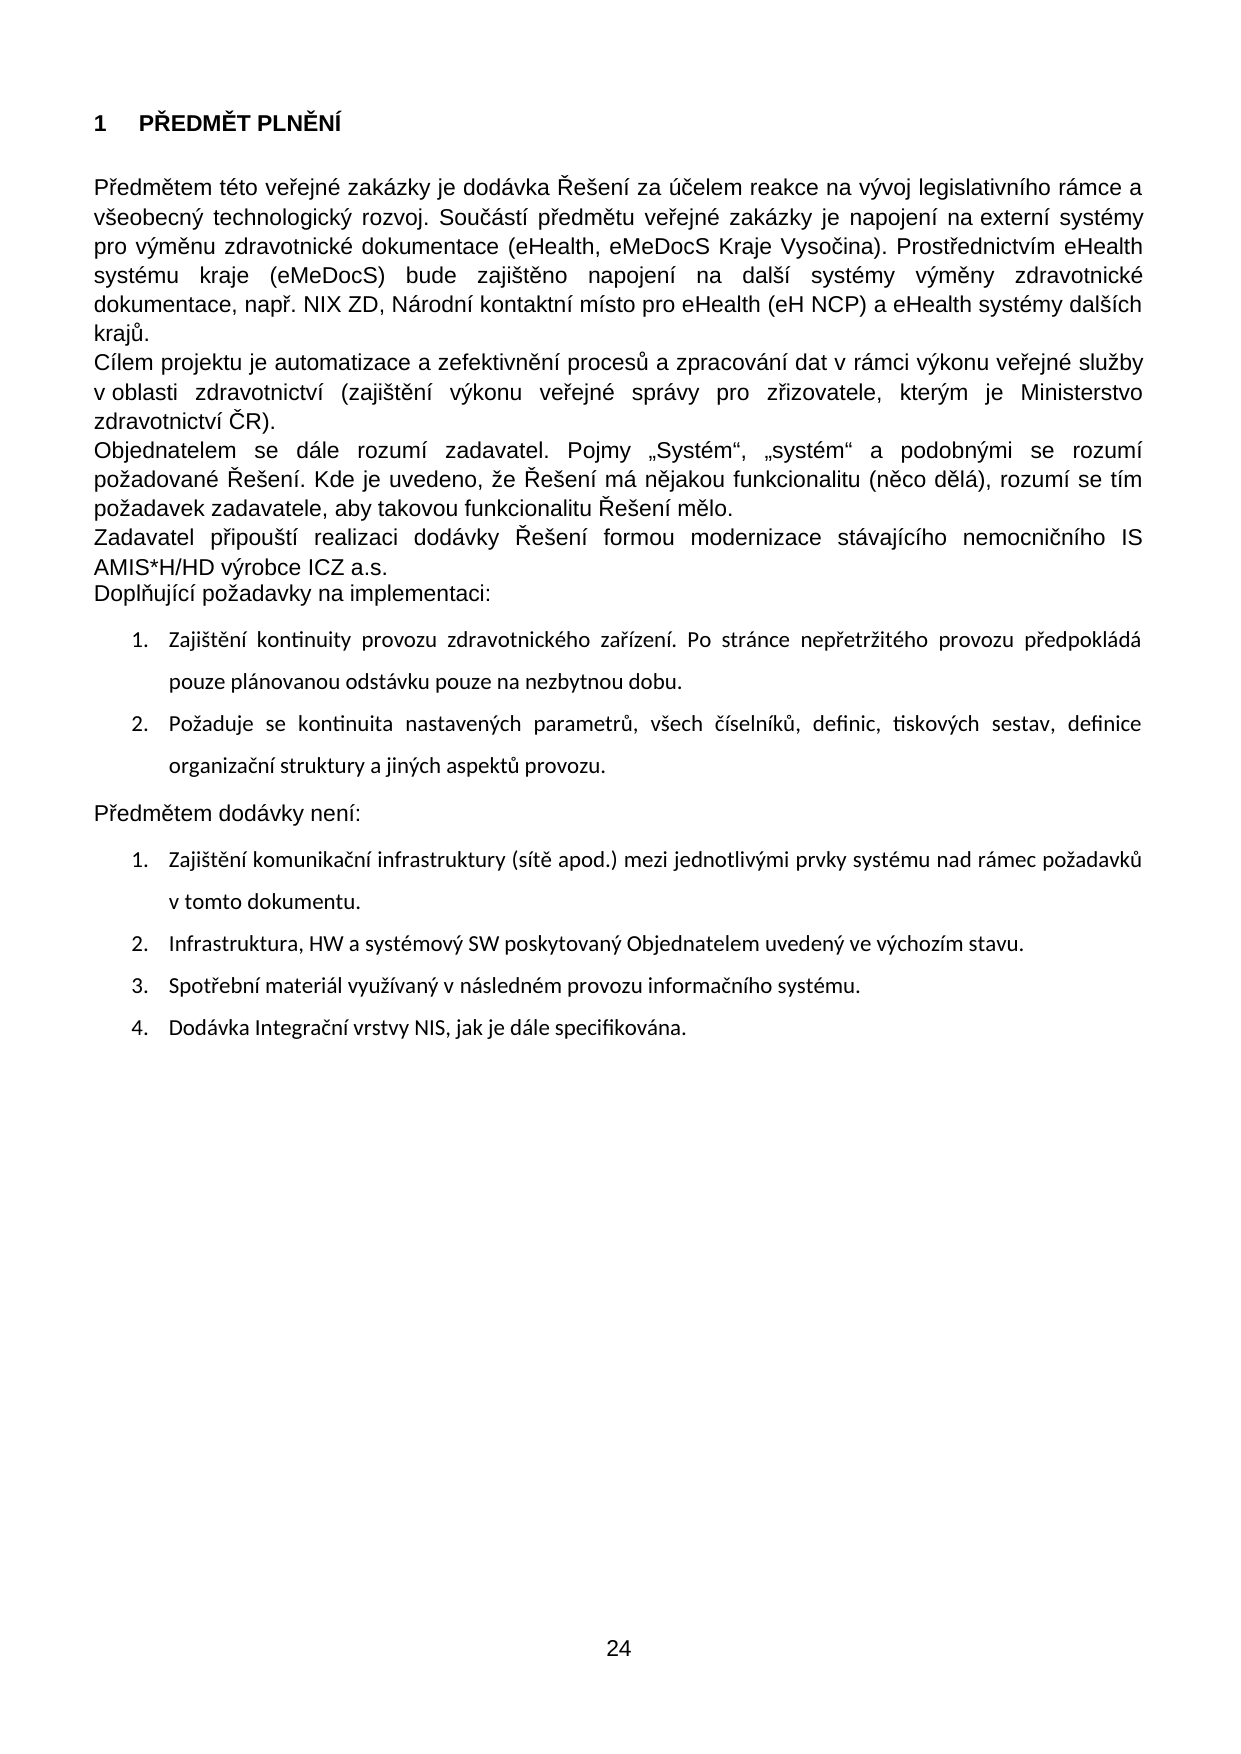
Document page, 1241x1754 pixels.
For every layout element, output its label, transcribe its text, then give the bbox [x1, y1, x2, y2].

text Doplňující požadavky na implementaci: [94, 580, 1144, 606]
list Zajištění kontinuity provozu zdravotnického zařízení. Po stránce nepřetržitého provozu předpokládá pouze plánovanou odstávku pouze na nezbytnou dobu. [131, 626, 1144, 696]
list Spotřební materiál využívaný v následném provozu informačního systému. [131, 971, 1144, 999]
list Požaduje se kontinuita nastavených parametrů, všech číselníků, definic, tiskových sestav, definice organizační struktury a jiných aspektů provozu. [131, 709, 1144, 779]
text Předmětem dodávky není: [94, 800, 1144, 826]
text Zadavatel připouští realizaci dodávky Řešení formou modernizace stávajícího nemocničního IS AMIS*H/HD výrobce ICZ a.s. [94, 521, 1144, 580]
subtitle Předmět plnění [94, 110, 1144, 136]
list Zajištění komunikační infrastruktury (sítě apod.) mezi jednotlivými prvky systému nad rámec požadavků v tomto dokumentu. [131, 845, 1144, 915]
list Dodávka Integrační vrstvy NIS, jak je dále specifikována. [131, 1013, 1144, 1041]
list Infrastruktura, HW a systémový SW poskytovaný Objednatelem uvedený ve výchozím stavu. [131, 929, 1144, 957]
text Objednatelem se dále rozumí zadavatel. Pojmy „Systém“, „systém“ a podobnými se rozumí požadované Řešení. Kde je uvedeno, že Řešení má nějakou funkcionalitu (něco dělá), rozumí se tím požadavek zadavatele, aby takovou funkcionalitu Řešení mělo. [94, 434, 1144, 521]
text Cílem projektu je automatizace a zefektivnění procesů a zpracování dat v rámci výkonu veřejné služby v oblasti zdravotnictví (zajištění výkonu veřejné správy pro zřizovatele, kterým je Ministerstvo zdravotnictví ČR). [94, 346, 1144, 434]
text Předmětem této veřejné zakázky je dodávka Řešení za účelem reakce na vývoj legislativního rámce a všeobecný technologický rozvoj. Součástí předmětu veřejné zakázky je napojení na externí systémy pro výměnu zdravotnické dokumentace (eHealth, eMeDocS Kraje Vysočina). Prostřednictvím eHealth systému kraje (eMeDocS) bude zajištěno napojení na další systémy výměny zdravotnické dokumentace, např. NIX ZD, Národní kontaktní místo pro eHealth (eH NCP) a eHealth systémy dalších krajů. [94, 171, 1144, 346]
